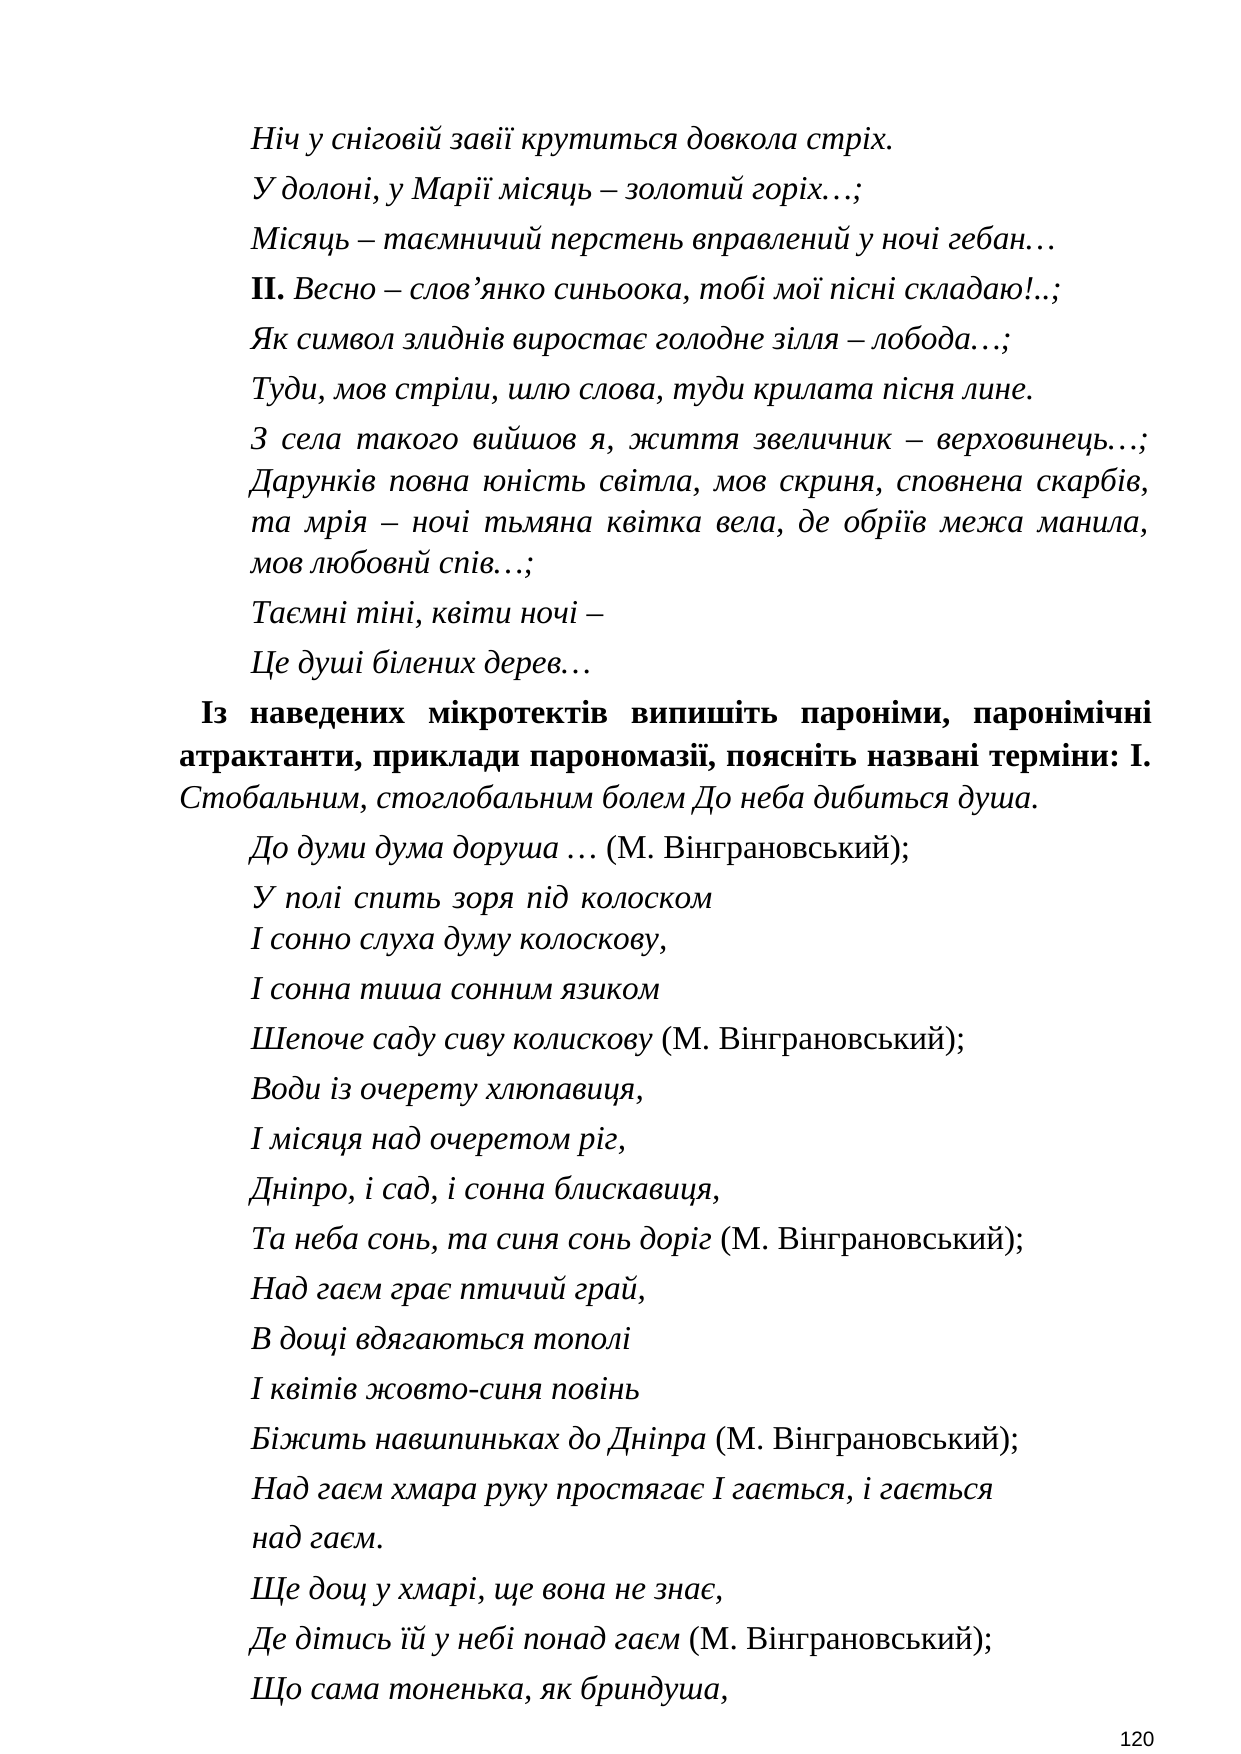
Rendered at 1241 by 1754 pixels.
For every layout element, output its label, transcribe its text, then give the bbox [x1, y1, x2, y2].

text Ніч у сніговій завії крутиться довкола стріх. [251, 119, 1153, 157]
text З села такого вийшов я, життя звеличник – верховинець…; Дарунків повна юність світла, мов скриня, сповнена скарбів, та мрія – ночі тьмяна квітка вела, де обріїв межа манила, мов любовнй спів…; [251, 419, 1153, 581]
text Що сама тоненька, як бриндуша, [251, 1668, 1153, 1706]
text ІІ. Весно – слов’янко синьоока, тобі мої пісні складаю!..; [251, 269, 1153, 307]
text Де дітись їй у небі понад гаєм (М. Вінграновський); [251, 1618, 1153, 1656]
text Туди, мов стріли, шлю слова, туди крилата пісня лине. [251, 369, 1153, 407]
text Над гаєм грає птичий грай, [251, 1268, 1153, 1307]
text Дніпро, і сад, і сонна блискавиця, [251, 1168, 1153, 1207]
text Місяць – таємничий перстень вправлений у ночі гебан… [251, 219, 1153, 257]
text У полі спить зоря під колоском І сонно слуха думу колоскову, [251, 877, 716, 957]
text Як символ злиднів виростає голодне зілля – лобода…; [251, 319, 1153, 357]
text Із наведених мікротектів випишіть пароніми, паронімічні атрактанти, приклади парономазії, поясніть названі терміни: І. Стобальним, стоглобальним болем До неба дибиться душа. [178, 693, 1152, 816]
text Та неба сонь, та синя сонь доріг (М. Вінграновський); [251, 1218, 1153, 1257]
text Ще дощ у хмарі, ще вона не знає, [251, 1568, 1153, 1606]
text У долоні, у Марії місяць – золотий горіх…; [251, 169, 1153, 207]
text Біжить навшпиньках до Дніпра (М. Вінграновський); Над гаєм хмара руку простягає І гається, і гається над гаєм. [251, 1418, 1021, 1556]
text Шепоче саду сиву колискову (М. Вінграновський); [251, 1018, 1153, 1057]
text І квітів жовто-синя повінь [251, 1368, 1153, 1407]
text Таємні тіні, квіти ночі – [251, 593, 1153, 631]
text І сонна тиша сонним язиком [251, 968, 1153, 1007]
text До думи дума доруша … (М. Вінграновський); [251, 827, 1153, 865]
text В дощі вдягаються тополі [251, 1318, 1153, 1357]
text Це душі білених дерев… [251, 643, 1153, 681]
text І місяця над очеретом ріг, [251, 1118, 1153, 1157]
text Води із очерету хлюпавиця, [251, 1068, 1153, 1107]
